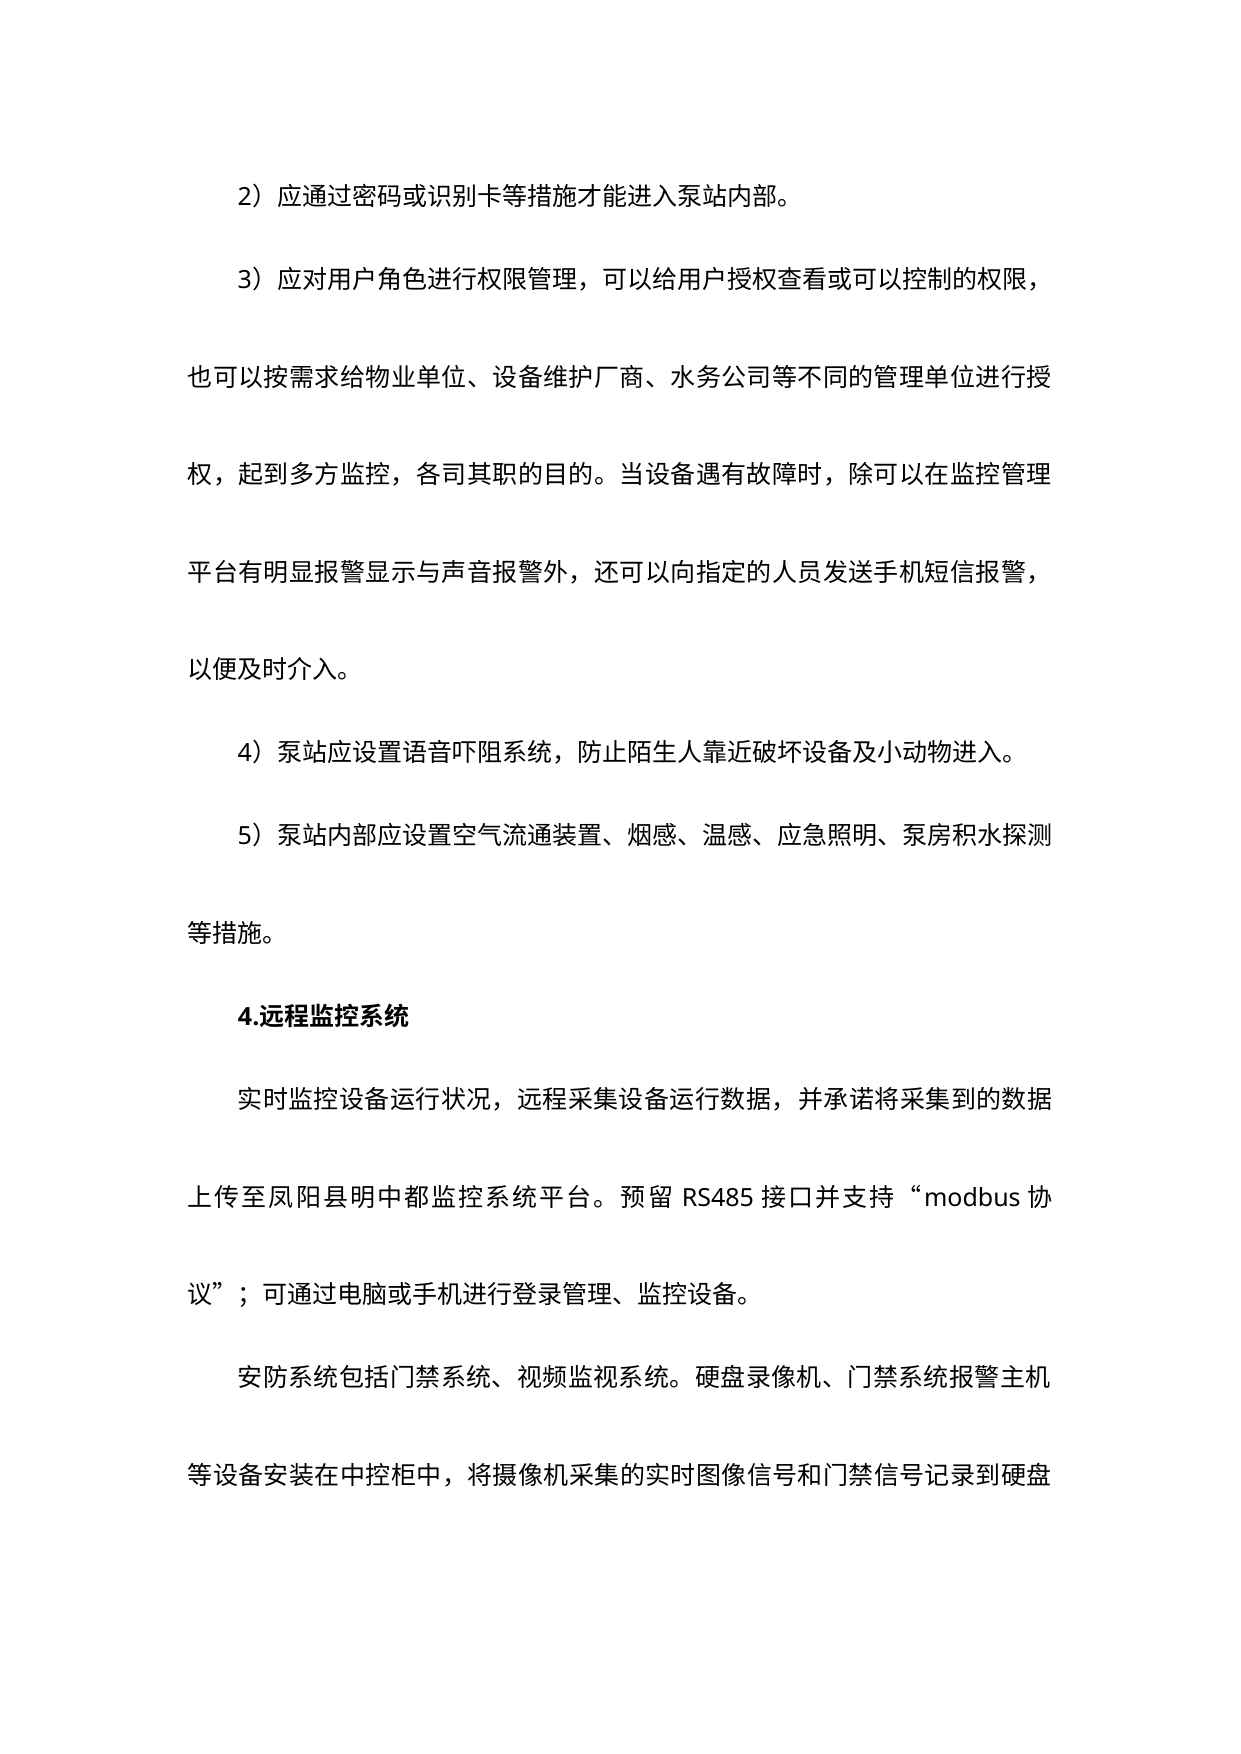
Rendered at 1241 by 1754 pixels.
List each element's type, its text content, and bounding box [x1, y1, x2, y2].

text 4）泵站应设置语音吓阻系统，防止陌生人靠近破坏设备及小动物进入。 [187, 718, 1053, 783]
text 2）应通过密码或识别卡等措施才能进入泵站内部。 [187, 162, 1053, 227]
text 4.远程监控系统 [187, 982, 1053, 1047]
text 3）应对用户角色进行权限管理，可以给用户授权查看或可以控制的权限，也可以按需求给物业单位、设备维护厂商、水务公司等不同的管理单位进行授权，起到多方监控，各司其职的目的。当设备遇有故障时，除可以在监控管理平台有明显报警显示与声音报警外，还可以向指定的人员发送手机短信报警，以便及时介入。 [187, 245, 1053, 700]
text 实时监控设备运行状况，远程采集设备运行数据，并承诺将采集到的数据上传至凤阳县明中都监控系统平台。预留RS485接口并支持“modbus协议”；可通过电脑或手机进行登录管理、监控设备。 [187, 1065, 1053, 1325]
text 5）泵站内部应设置空气流通装置、烟感、温感、应急照明、泵房积水探测等措施。 [187, 801, 1053, 964]
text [187, 1343, 1053, 1506]
